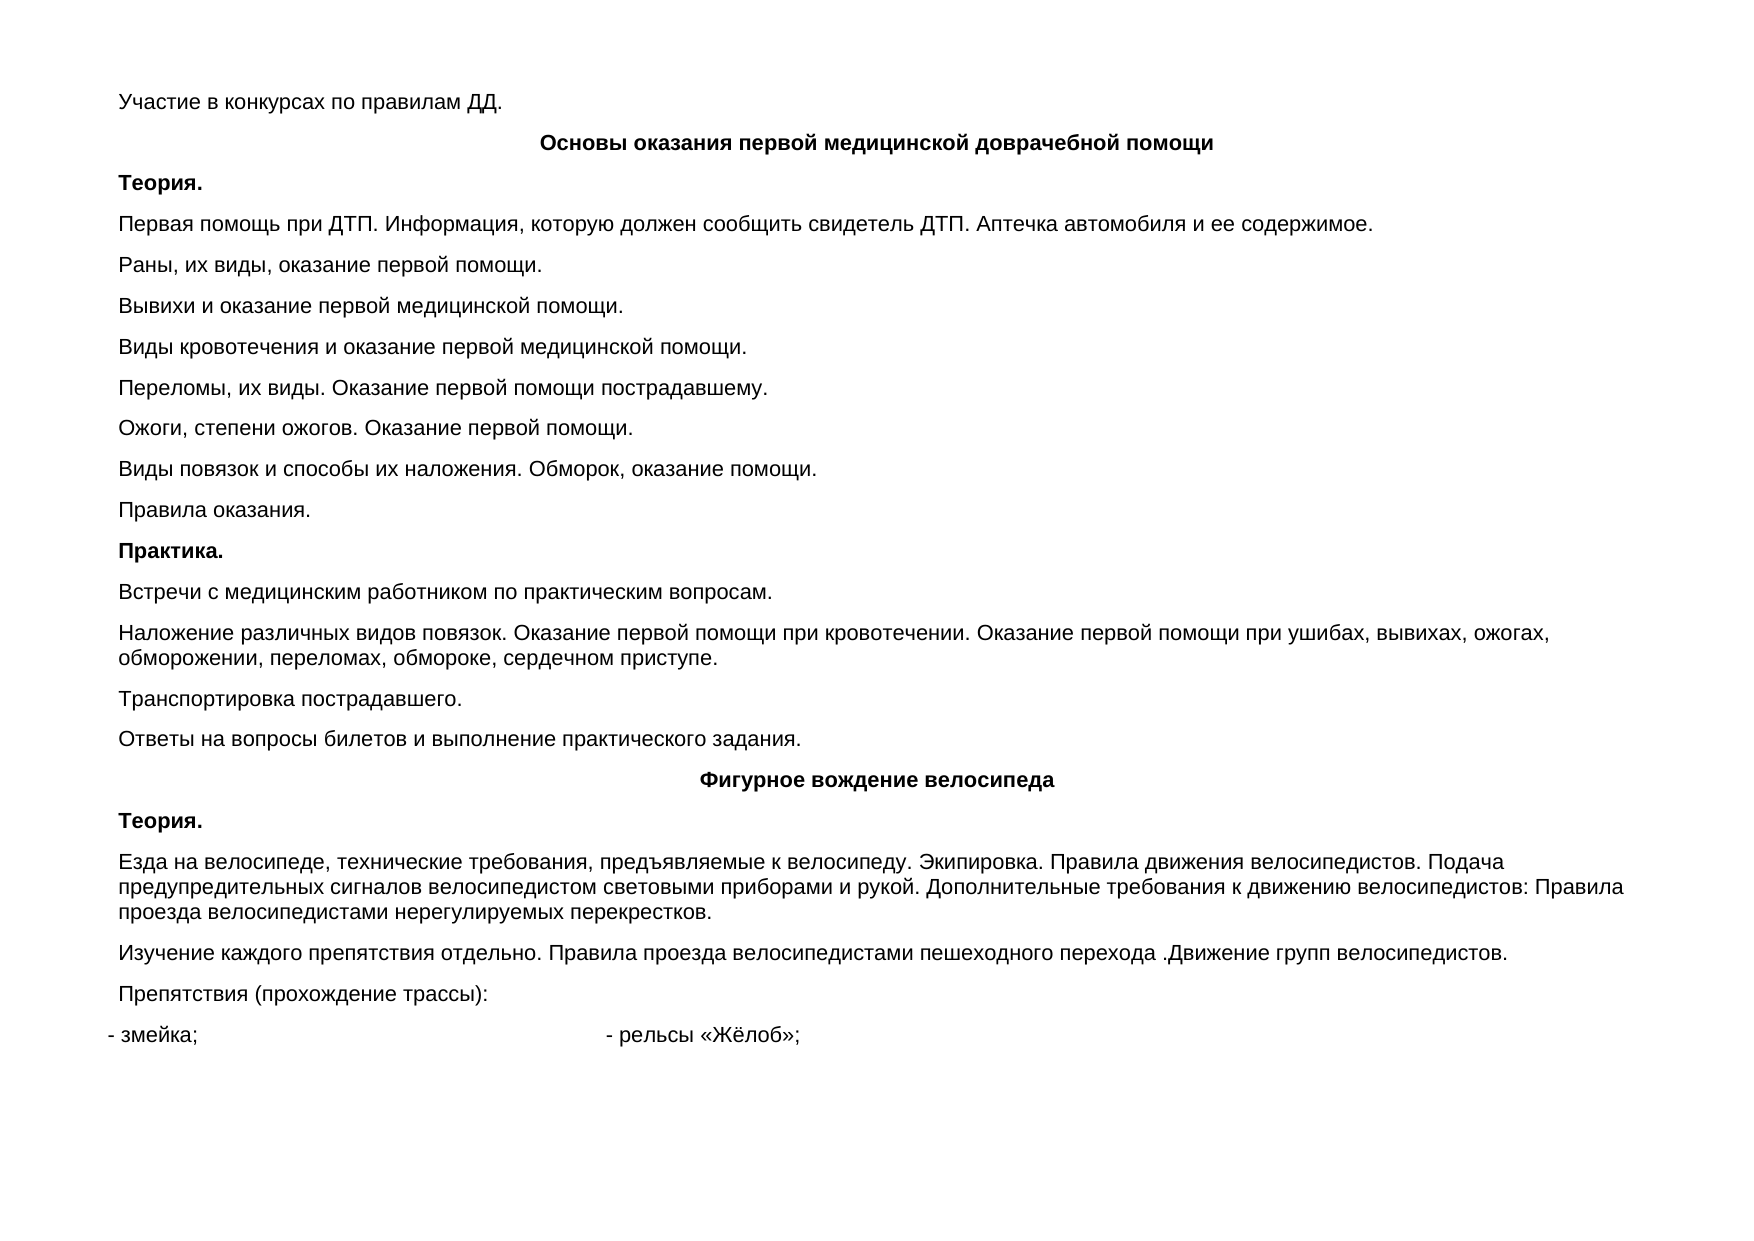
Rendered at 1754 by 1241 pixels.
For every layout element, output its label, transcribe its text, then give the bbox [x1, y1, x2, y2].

text Изучение каждого препятствия отдельно. Правила проезда велосипедистами пешеходного перехода .Движение групп велосипедистов. [118, 940, 1636, 965]
text Виды кровотечения и оказание первой медицинской помощи. [118, 333, 1636, 359]
text Участие в конкурсах по правилам ДД. [118, 88, 1636, 114]
text Езда на велосипеде, технические требования, предъявляемые к велосипеду. Экипировка. Правила движения велосипедистов. Подача предупредительных сигналов велосипедистом световыми приборами и рукой. Дополнительные требования к движению велосипедистов: Правила проезда велосипедистами нерегулируемых перекрестков. [118, 849, 1636, 924]
text Препятствия (прохождение трассы): [118, 981, 1636, 1006]
text Основы оказания первой медицинской доврачебной помощи [118, 129, 1636, 154]
text Виды повязок и способы их наложения. Обморок, оказание помощи. [118, 456, 1636, 481]
text Первая помощь при ДТП. Информация, которую должен сообщить свидетель ДТП. Аптечка автомобиля и ее содержимое. [118, 211, 1636, 236]
text Встречи с медицинским работником по практическим вопросам. [118, 578, 1636, 604]
text Ответы на вопросы билетов и выполнение практического задания. [118, 726, 1636, 751]
text Ожоги, степени ожогов. Оказание первой помощи. [118, 415, 1636, 440]
text Теория. [118, 170, 1636, 195]
text Вывихи и оказание первой медицинской помощи. [118, 293, 1636, 318]
text Наложение различных видов повязок. Оказание первой помощи при кровотечении. Оказание первой помощи при ушибах, вывихах, ожогах, обморожении, переломах, обмороке, сердечном приступе. [118, 619, 1636, 670]
text Фигурное вождение велосипеда [118, 767, 1636, 792]
text Теория. [118, 808, 1636, 833]
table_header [606, 1022, 1104, 1063]
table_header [107, 1022, 606, 1063]
text Раны, их виды, оказание первой помощи. [118, 252, 1636, 277]
text Транспортировка пострадавшего. [118, 685, 1636, 711]
text Практика. [118, 538, 1636, 563]
text Переломы, их виды. Оказание первой помощи пострадавшему. [118, 374, 1636, 399]
text Правила оказания. [118, 497, 1636, 522]
